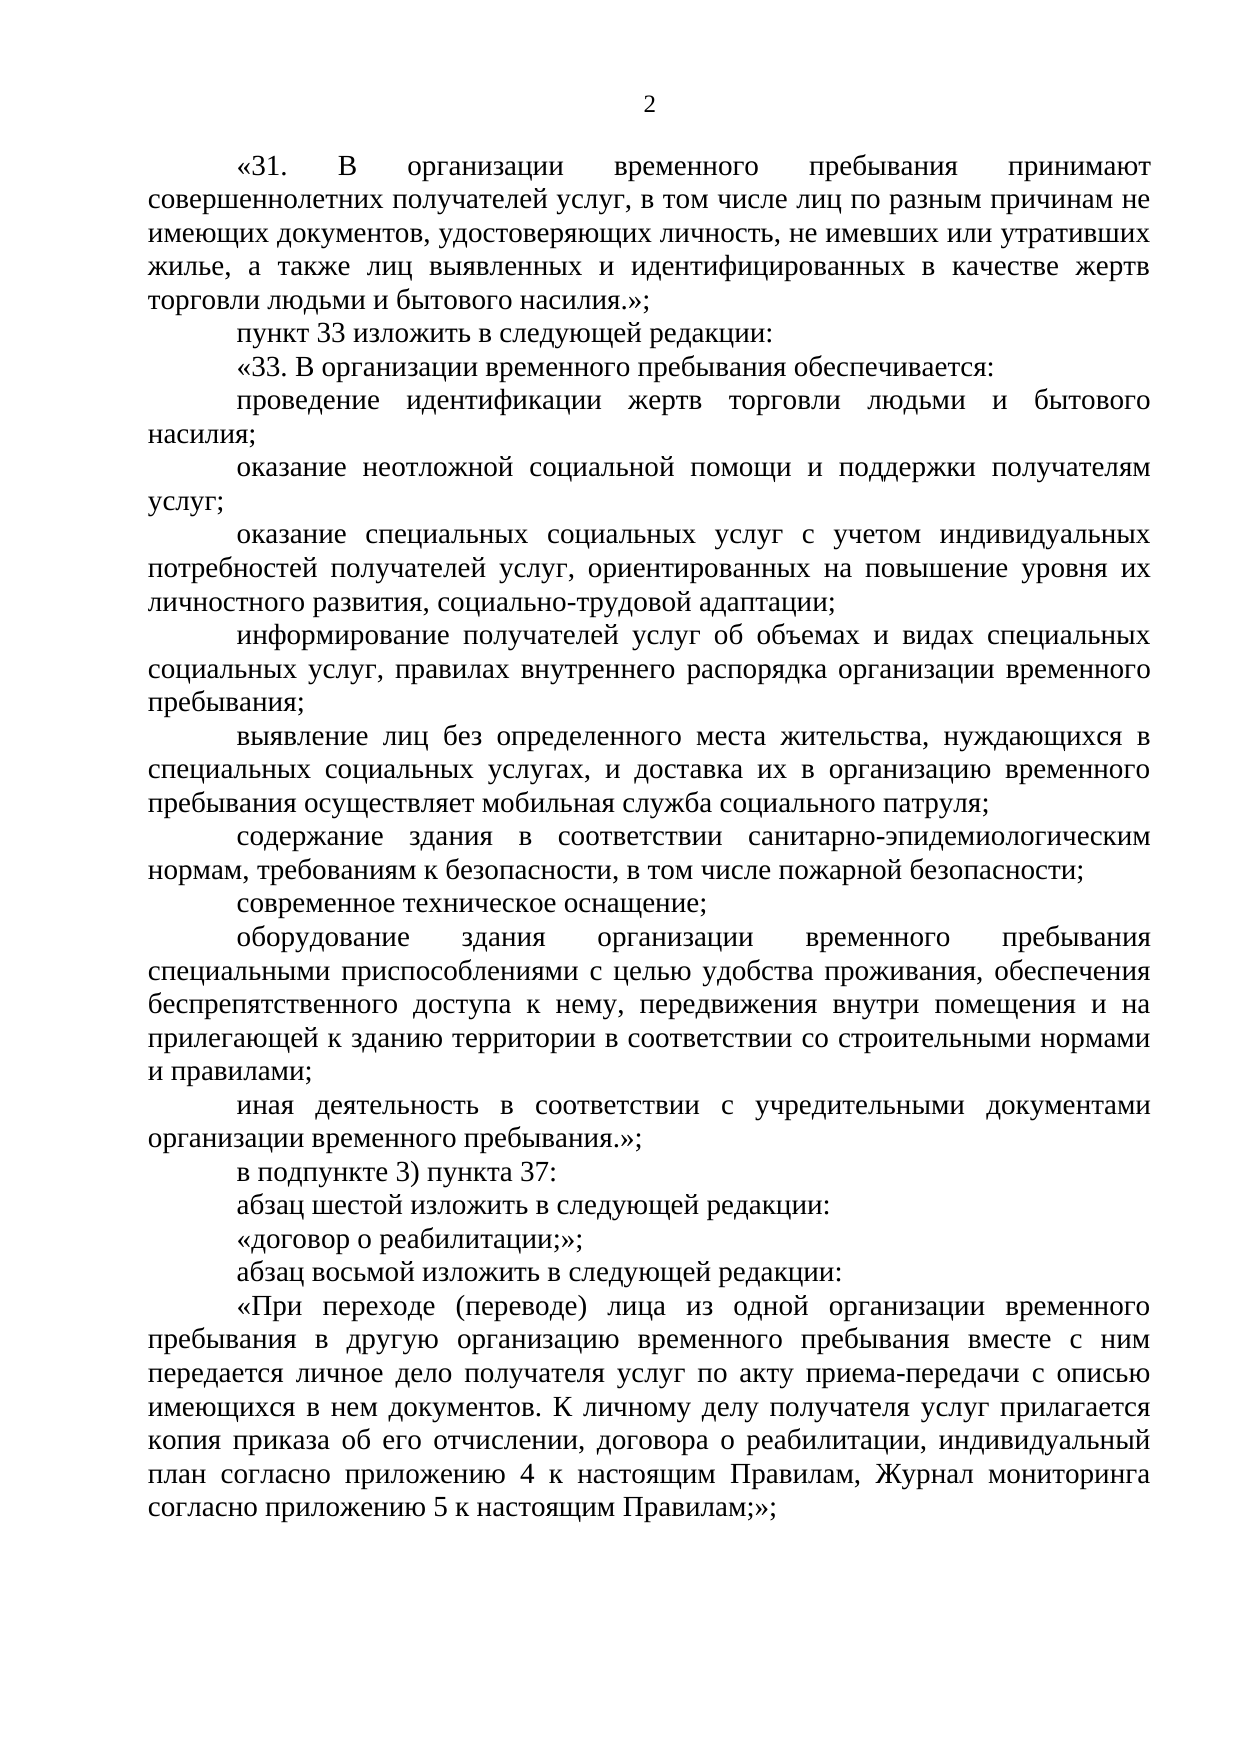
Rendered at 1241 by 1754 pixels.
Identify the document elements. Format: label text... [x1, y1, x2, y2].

list выявление лиц без определенного места жительства, нуждающихся в специальных социальных услугах, и доставка их в организацию временного пребывания осуществляет мобильная служба социального патруля; [148, 718, 1152, 818]
list «31. В организации временного пребывания принимают совершеннолетних получателей услуг, в том числе лиц по разным причинам не имеющих документов, удостоверяющих личность, не имевших или утративших жилье, а также лиц выявленных и идентифицированных в качестве жертв торговли людьми и бытового насилия.»; [148, 148, 1152, 315]
list информирование получателей услуг об объемах и видах специальных социальных услуг, правилах внутреннего распорядка организации временного пребывания; [148, 617, 1152, 718]
list оказание неотложной социальной помощи и поддержки получателям услуг; [148, 449, 1152, 517]
list содержание здания в соответствии санитарно-эпидемиологическим нормам, требованиям к безопасности, в том числе пожарной безопасности; [148, 818, 1152, 886]
list оборудование здания организации временного пребывания специальными приспособлениями с целью удобства проживания, обеспечения беспрепятственного доступа к нему, передвижения внутри помещения и на прилегающей к зданию территории в соответствии со строительными нормами и правилами; [148, 919, 1152, 1087]
list иная деятельность в соответствии с учредительными документами организации временного пребывания.»; [148, 1087, 1152, 1154]
list в подпункте 3) пункта 37: [148, 1154, 1152, 1187]
list «33. В организации временного пребывания обеспечивается: [148, 349, 1152, 382]
list оказание специальных социальных услуг с учетом индивидуальных потребностей получателей услуг, ориентированных на повышение уровня их личностного развития, социально-трудовой адаптации; [148, 517, 1152, 617]
list абзац восьмой изложить в следующей редакции: [148, 1254, 1152, 1288]
list пункт 33 изложить в следующей редакции: [148, 315, 1152, 349]
list «договор о реабилитации;»; [148, 1221, 1152, 1254]
list «При переходе (переводе) лица из одной организации временного пребывания в другую организацию временного пребывания вместе с ним передается личное дело получателя услуг по акту приема-передачи с описью имеющихся в нем документов. К личному делу получателя услуг прилагается копия приказа об его отчислении, договора о реабилитации, индивидуальный план согласно приложению 4 к настоящим Правилам, Журнал мониторинга согласно приложению 5 к настоящим Правилам;»; [148, 1288, 1152, 1523]
list проведение идентификации жертв торговли людьми и бытового насилия; [148, 382, 1152, 449]
list современное техническое оснащение; [148, 886, 1152, 919]
list абзац шестой изложить в следующей редакции: [148, 1187, 1152, 1221]
